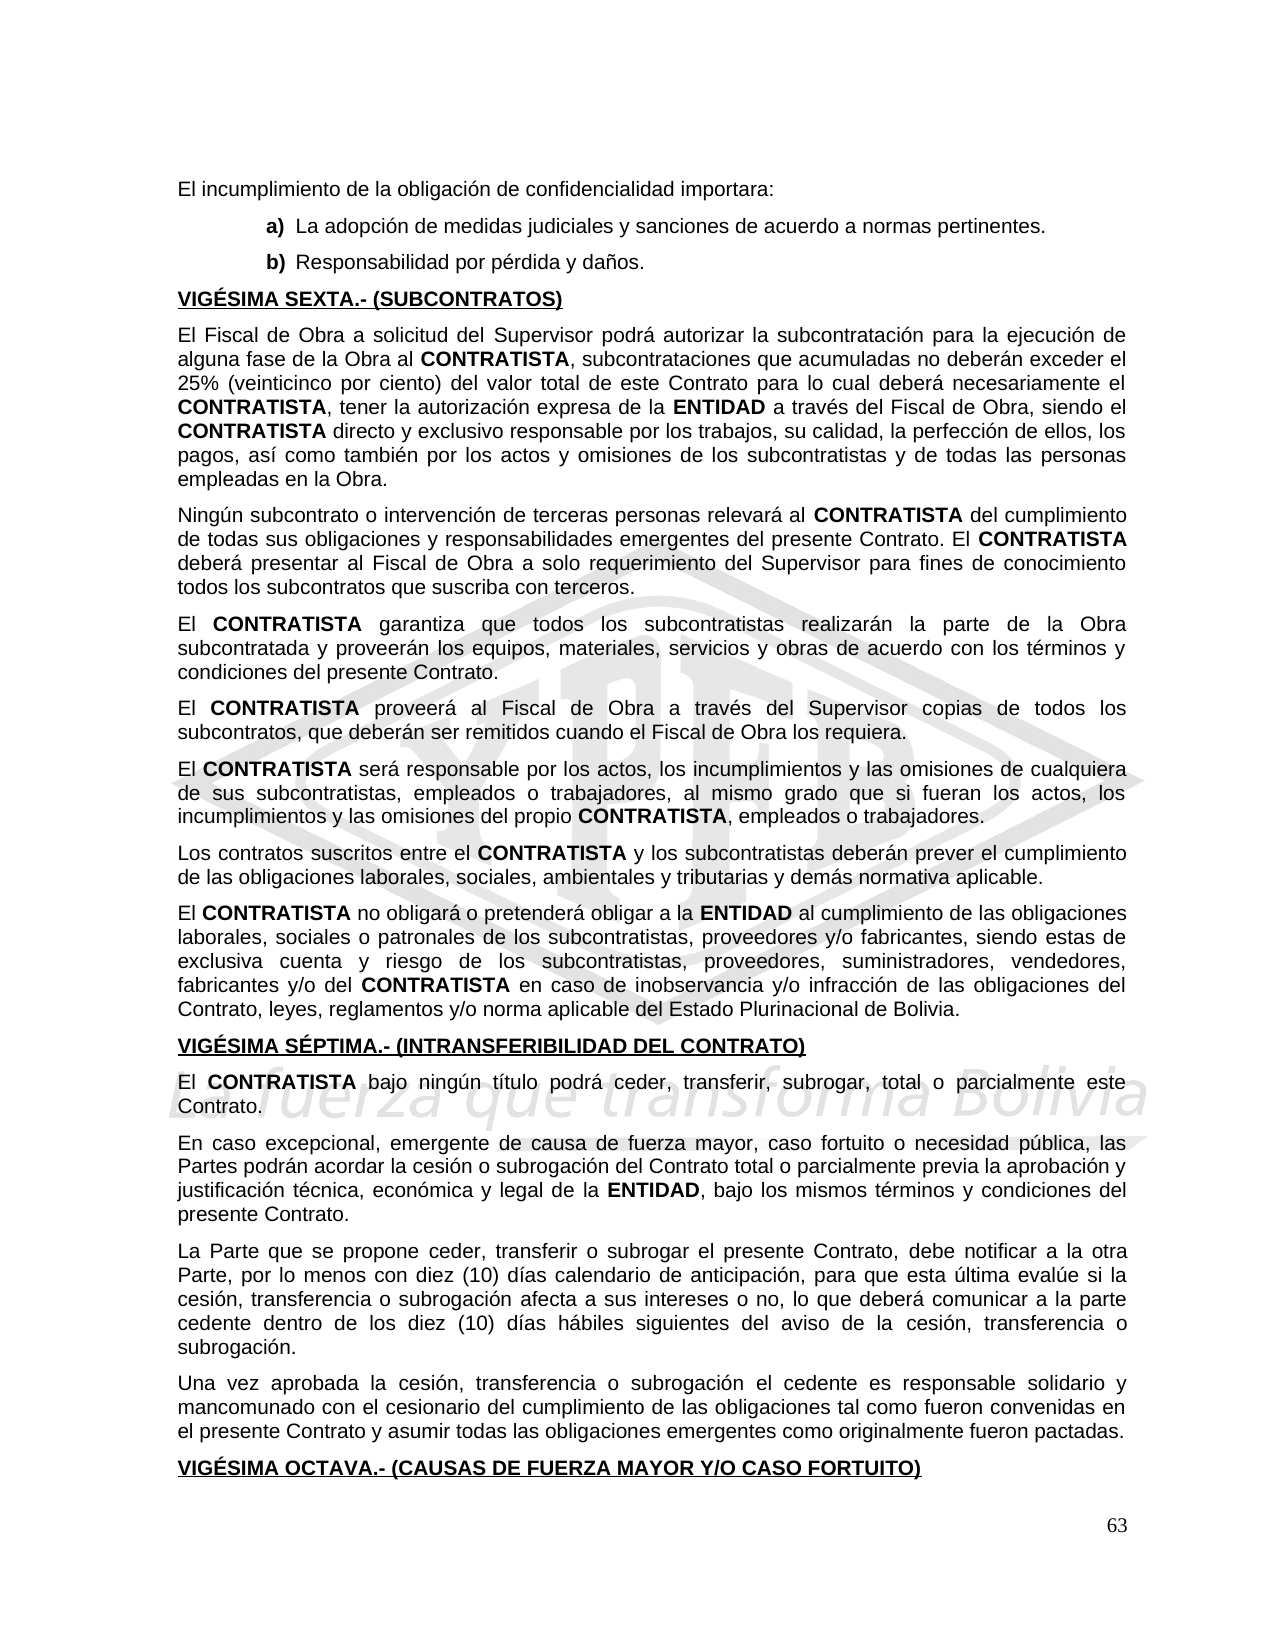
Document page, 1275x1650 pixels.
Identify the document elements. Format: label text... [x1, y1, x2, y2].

text El incumplimiento de la obligación de confidencialidad importara: [177, 177, 1128, 201]
text El Fiscal de Obra a solicitud del Supervisor podrá autorizar la subcontratación para la ejecución de alguna fase de la Obra al CONTRATISTA, subcontrataciones que acumuladas no deberán exceder el 25% (veinticinco por ciento) del valor total de este Contrato para lo cual deberá necesariamente el CONTRATISTA, tener la autorización expresa de la ENTIDAD a través del Fiscal de Obra, siendo el CONTRATISTA directo y exclusivo responsable por los trabajos, su calidad, la perfección de ellos, los pagos, así como también por los actos y omisiones de los subcontratistas y de todas las personas empleadas en la Obra. [177, 323, 1127, 491]
text Ningún subcontrato o intervención de terceras personas relevará al CONTRATISTA del cumplimiento de todas sus obligaciones y responsabilidades emergentes del presente Contrato. El CONTRATISTA deberá presentar al Fiscal de Obra a solo requerimiento del Supervisor para fines de conocimiento todos los subcontratos que suscriba con terceros. [177, 503, 1127, 599]
text El CONTRATISTA no obligará o pretenderá obligar a la ENTIDAD al cumplimiento de las obligaciones laborales, sociales o patronales de los subcontratistas, proveedores y/o fabricantes, siendo estas de exclusiva cuenta y riesgo de los subcontratistas, proveedores, suministradores, vendedores, fabricantes y/o del CONTRATISTA en caso de inobservancia y/o infracción de las obligaciones del Contrato, leyes, reglamentos y/o norma aplicable del Estado Plurinacional de Bolivia. [177, 901, 1127, 1021]
text El CONTRATISTA proveerá al Fiscal de Obra a través del Supervisor copias de todos los subcontratos, que deberán ser remitidos cuando el Fiscal de Obra los requiera. [177, 696, 1127, 744]
list La adopción de medidas judiciales y sanciones de acuerdo a normas pertinentes. [266, 214, 1128, 238]
list Responsabilidad por pérdida y daños. [266, 250, 1128, 274]
text El CONTRATISTA será responsable por los actos, los incumplimientos y las omisiones de cualquiera de sus subcontratistas, empleados o trabajadores, al mismo grado que si fueran los actos, los incumplimientos y las omisiones del propio CONTRATISTA, empleados o trabajadores. [177, 756, 1127, 828]
text VIGÉSIMA SEXTA.- (SUBCONTRATOS) [177, 287, 1127, 311]
text En caso excepcional, emergente de causa de fuerza mayor, caso fortuito o necesidad pública, las Partes podrán acordar la cesión o subrogación del Contrato total o parcialmente previa la aprobación y justificación técnica, económica y legal de la ENTIDAD, bajo los mismos términos y condiciones del presente Contrato. [177, 1130, 1127, 1226]
text La Parte que se propone ceder, transferir o subrogar el presente Contrato, debe notificar a la otra Parte, por lo menos con diez (10) días calendario de anticipación, para que esta última evalúe si la cesión, transferencia o subrogación afecta a sus intereses o no, lo que deberá comunicar a la parte cedente dentro de los diez (10) días hábiles siguientes del aviso de la cesión, transferencia o subrogación. [177, 1239, 1128, 1358]
text VIGÉSIMA OCTAVA.- (CAUSAS DE FUERZA MAYOR Y/O CASO FORTUITO) [177, 1455, 1127, 1479]
text Una vez aprobada la cesión, transferencia o subrogación el cedente es responsable solidario y mancomunado con el cesionario del cumplimiento de las obligaciones tal como fueron convenidas en el presente Contrato y asumir todas las obligaciones emergentes como originalmente fueron pactadas. [177, 1371, 1127, 1443]
text Los contratos suscritos entre el CONTRATISTA y los subcontratistas deberán prever el cumplimiento de las obligaciones laborales, sociales, ambientales y tributarias y demás normativa aplicable. [177, 841, 1127, 889]
text El CONTRATISTA garantiza que todos los subcontratistas realizarán la parte de la Obra subcontratada y proveerán los equipos, materiales, servicios y obras de acuerdo con los términos y condiciones del presente Contrato. [177, 612, 1127, 683]
text El CONTRATISTA bajo ningún título podrá ceder, transferir, subrogar, total o parcialmente este Contrato. [177, 1070, 1127, 1118]
text VIGÉSIMA SÉPTIMA.- (INTRANSFERIBILIDAD DEL CONTRATO) [177, 1033, 1127, 1057]
